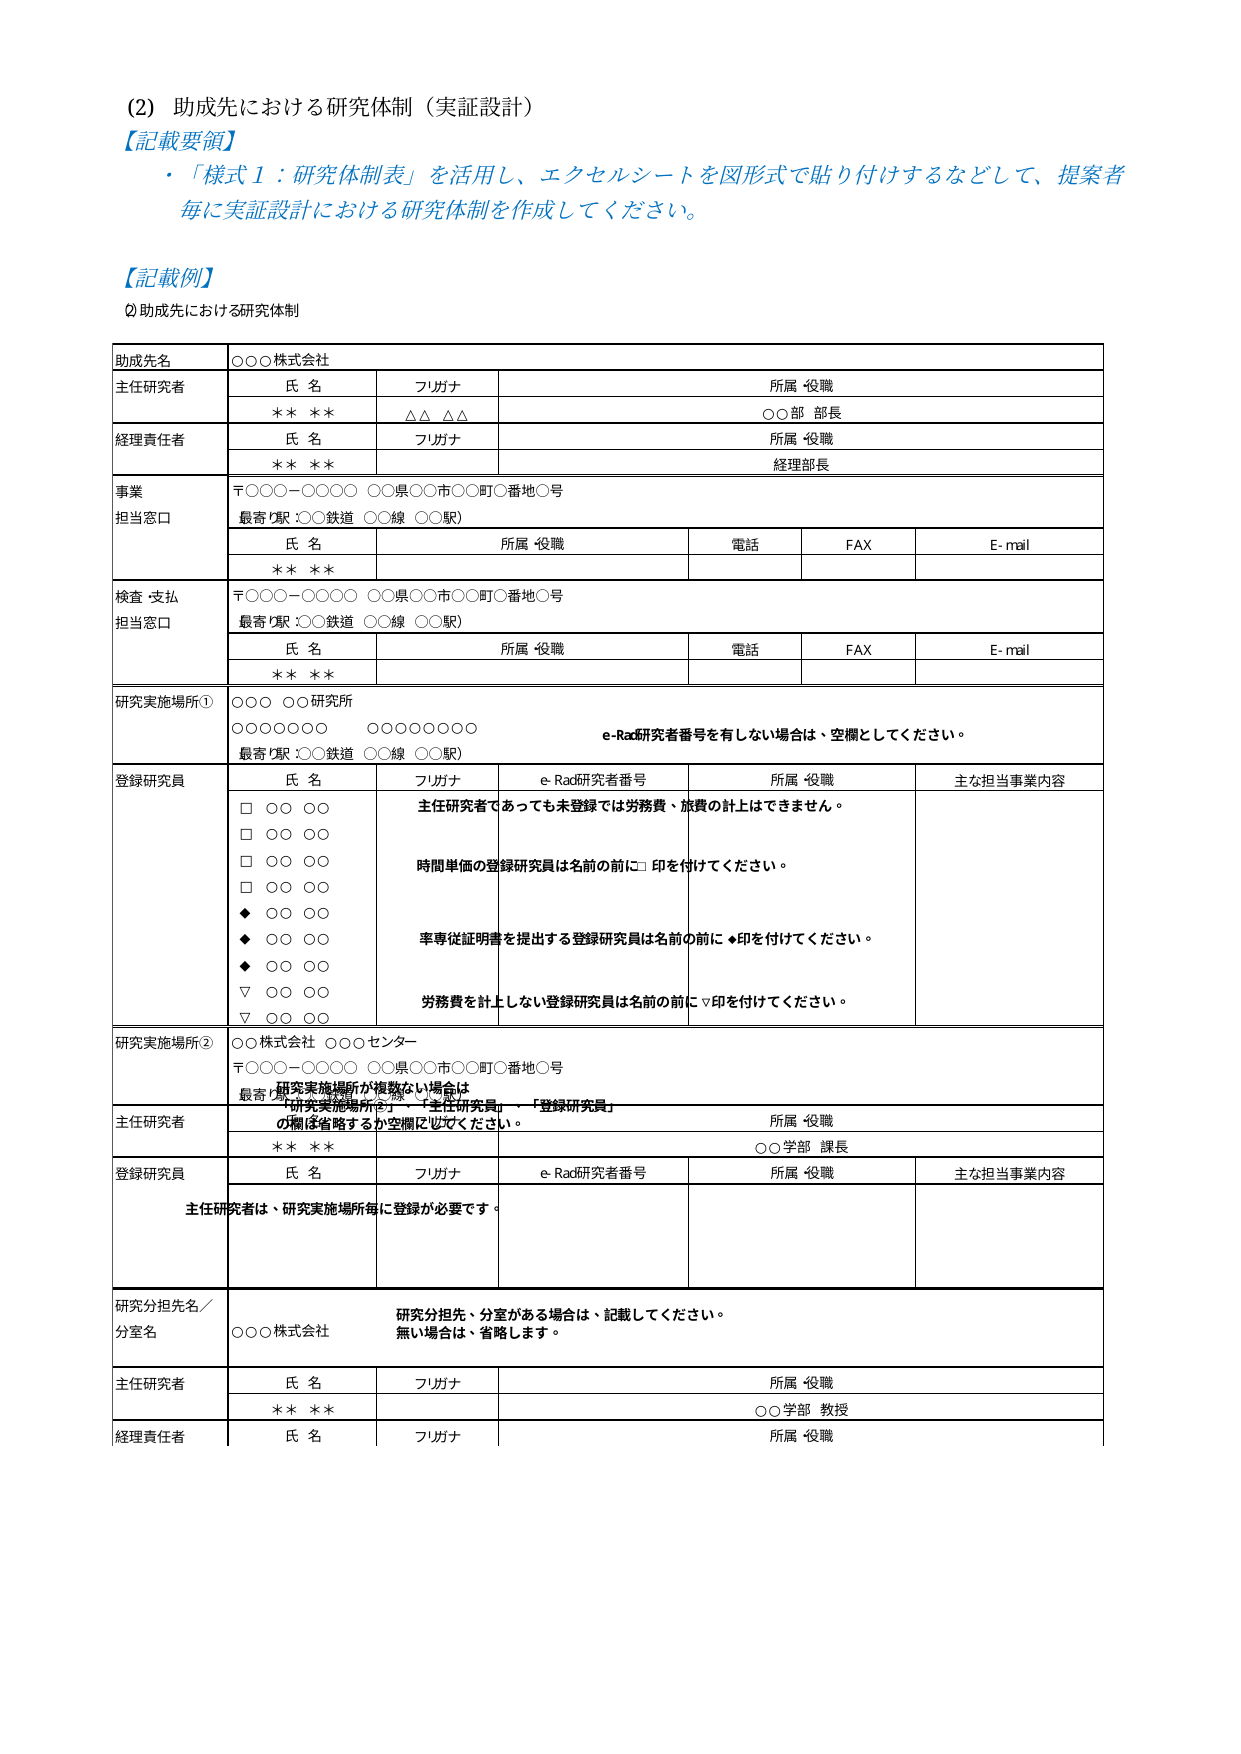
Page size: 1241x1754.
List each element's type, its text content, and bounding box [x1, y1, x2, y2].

subtitle 助成先における研究体制（実証設計） [127, 89, 1128, 123]
text 【記載要領】 [112, 123, 1128, 157]
text ・「様式１：研究体制表」を活用し、エクセルシートを図形式で貼り付けするなどして、提案者毎に実証設計における研究体制を作成してください。 [156, 157, 1128, 226]
text 【記載例】 [112, 260, 1128, 294]
